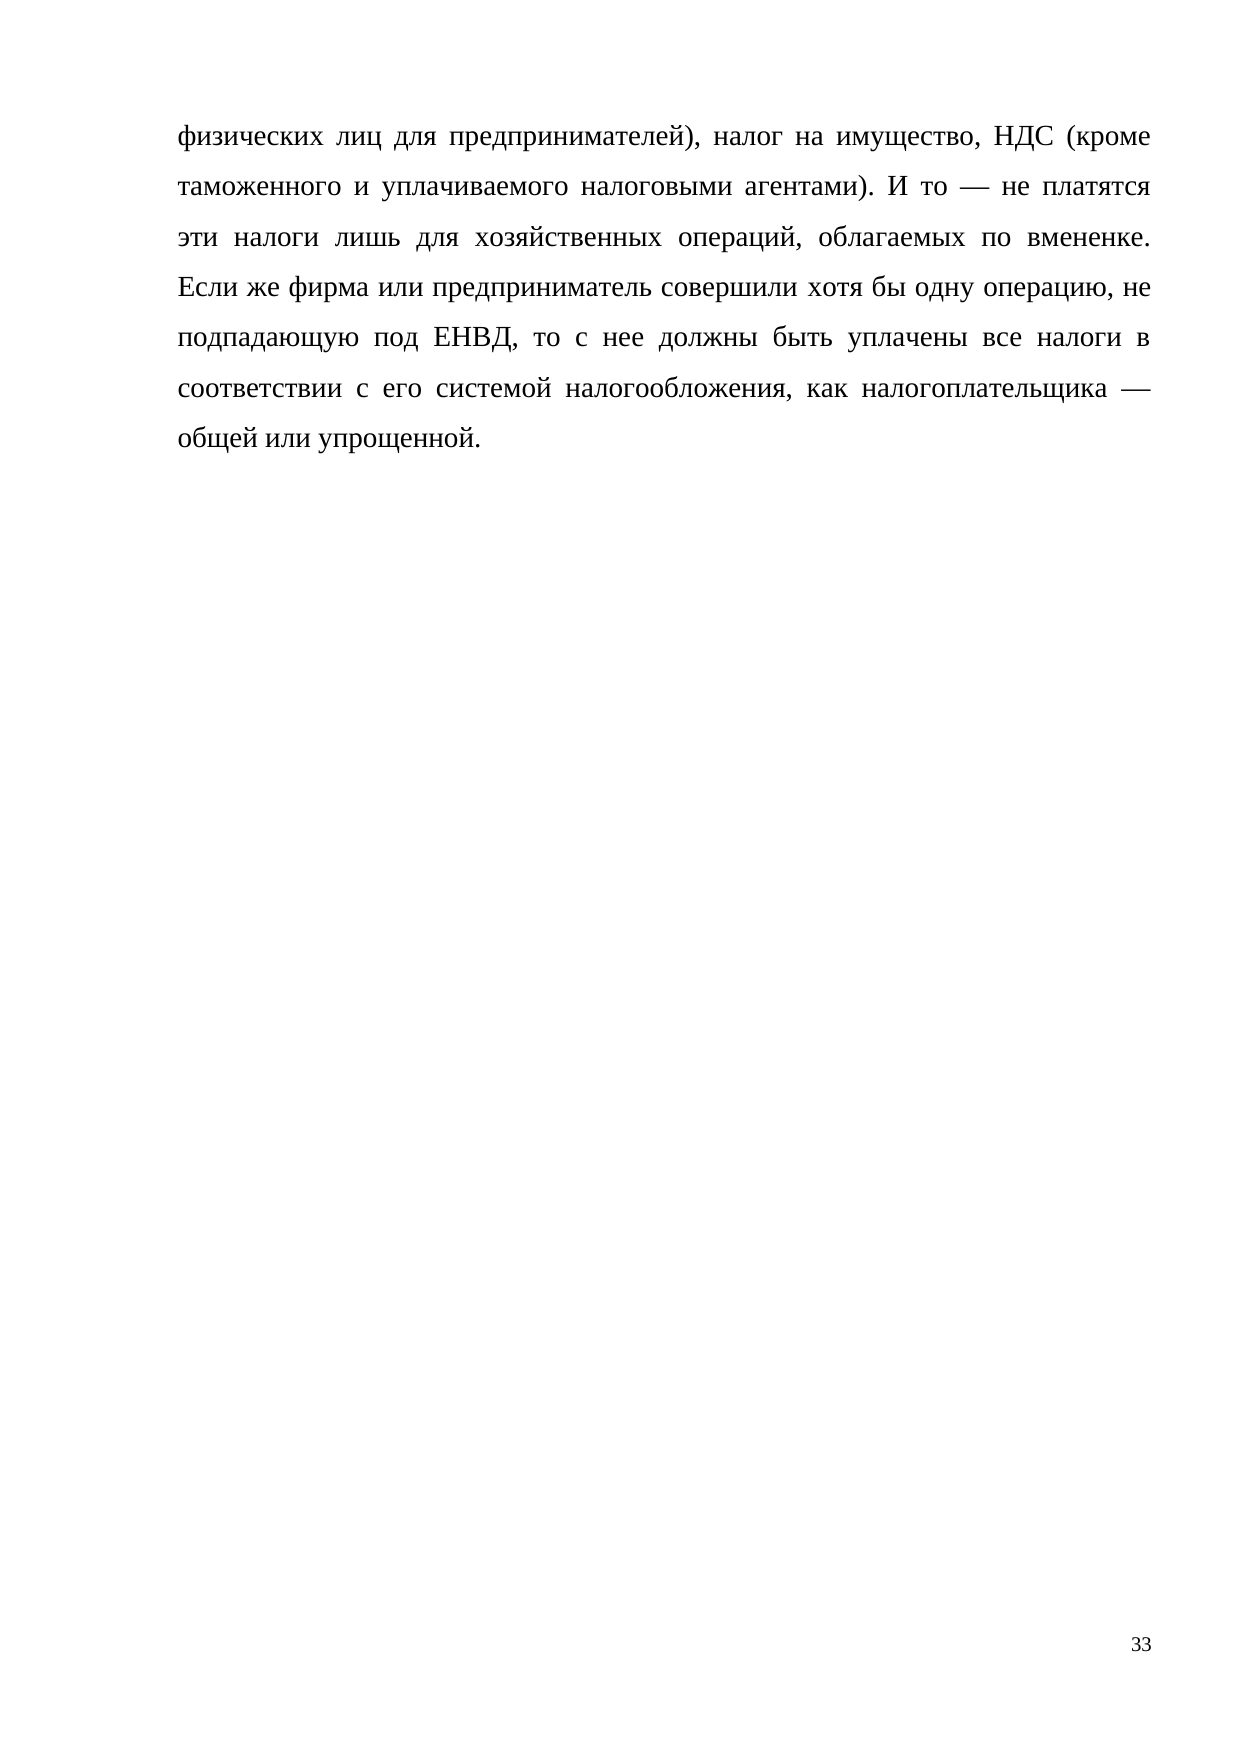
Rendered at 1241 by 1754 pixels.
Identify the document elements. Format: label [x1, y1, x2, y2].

text [177, 118, 1152, 453]
